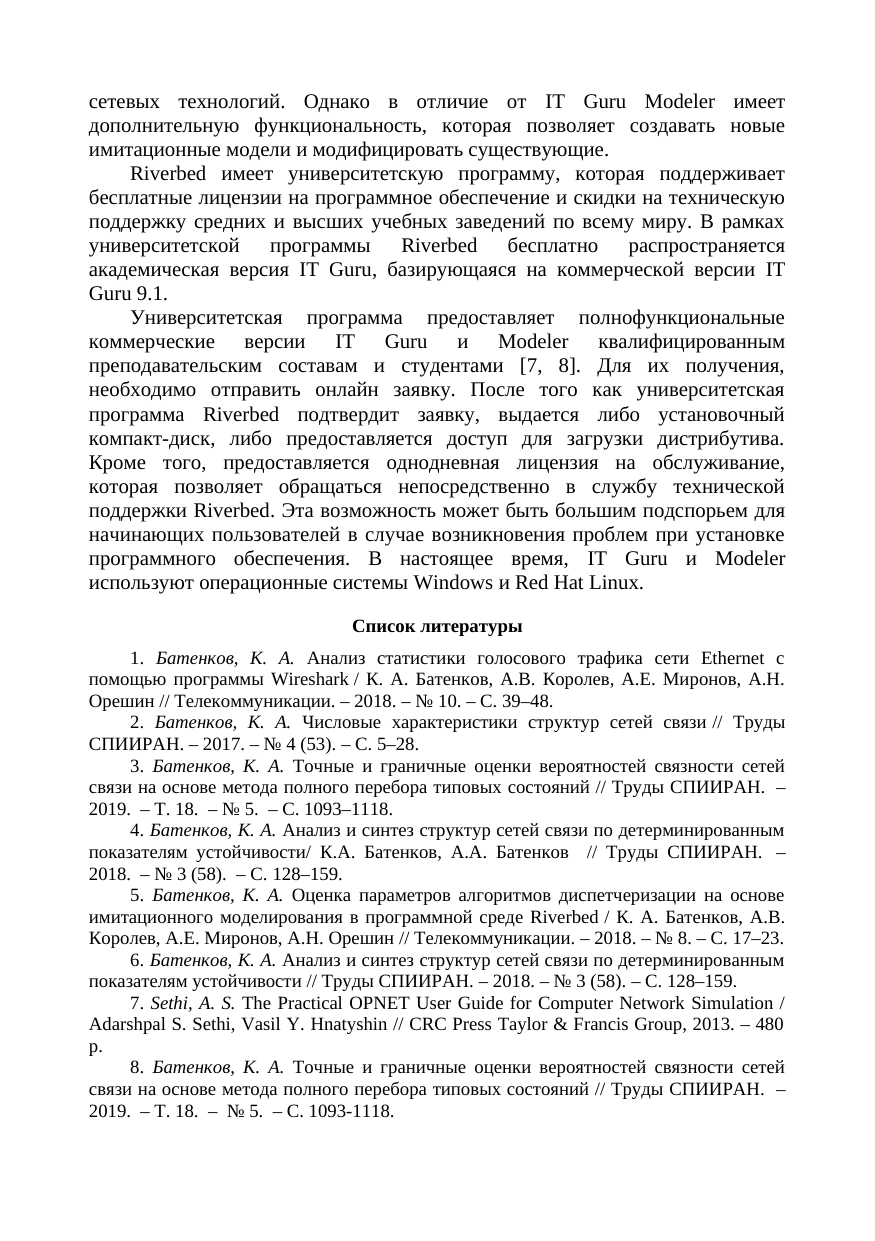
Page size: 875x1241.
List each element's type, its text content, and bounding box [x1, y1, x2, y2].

text Университетская программа предоставляет полнофункциональные коммерческие версии IT Guru и Modeler квалифицированным преподавательским составам и студентами [7, 8]. Для их получения, необходимо отправить онлайн заявку. После того как университетская программа Riverbed подтвердит заявку, выдается либо установочный компакт-диск, либо предоставляется доступ для загрузки дистрибутива. Кроме того, предоставляется однодневная лицензия на обслуживание, которая позволяет обращаться непосредственно в службу технической поддержки Riverbed. Эта возможность может быть большим подспорьем для начинающих пользователей в случае возникновения проблем при установке программного обеспечения. В настоящее время, IT Guru и Modeler используют операционные системы Windows и Red Hat Linux. [89, 305, 785, 594]
text 7. Sethi, A. S. The Practical OPNET User Guide for Computer Network Simulation / Adarshpal S. Sethi, Vasil Y. Hnatyshin // CRC Press Taylor & Francis Group, 2013. – 480 p. [89, 992, 785, 1056]
text 1. Батенков, К. А. Анализ статистики голосового трафика сети Ethernet с помощью программы Wireshark / К. А. Батенков, А.В. Королев, А.Е. Миронов, А.Н. Орешин // Телекоммуникации. – 2018. – № 10. – С. 39–48. [89, 647, 785, 711]
text 6. Батенков, К. А. Анализ и синтез структур сетей связи по детерминированным показателям устойчивости // Труды СПИИРАН. – 2018. – № 3 (58). – С. 128–159. [89, 949, 785, 992]
text 5. Батенков, К. А. Оценка параметров алгоритмов диспетчеризации на основе имитационного моделирования в программной среде Riverbed / К. А. Батенков, А.В. Королев, А.Е. Миронов, А.Н. Орешин // Телекоммуникации. – 2018. – № 8. – С. 17–23. [89, 884, 785, 949]
text Riverbed имеет университетскую программу, которая поддерживает бесплатные лицензии на программное обеспечение и скидки на техническую поддержку средних и высших учебных заведений по всему миру. В рамках университетской программы Riverbed бесплатно распространяется академическая версия IT Guru, базирующаяся на коммерческой версии IT Guru 9.1. [89, 161, 785, 305]
text 8. Батенков, К. А. Точные и граничные оценки вероятностей связности сетей связи на основе метода полного перебора типовых состояний // Труды СПИИРАН. – 2019. – Т. 18. – № 5. – С. 1093-1118. [89, 1056, 785, 1121]
text 2. Батенков, К. А. Числовые характеристики структур сетей связи // Труды СПИИРАН. – 2017. – № 4 (53). – С. 5–28. [89, 711, 785, 754]
text 4. Батенков, К. А. Анализ и синтез структур сетей связи по детерминированным показателям устойчивости/ К.А. Батенков, А.А. Батенков // Труды СПИИРАН. – 2018. – № 3 (58). – С. 128–159. [89, 819, 785, 884]
text 3. Батенков, К. А. Точные и граничные оценки вероятностей связности сетей связи на основе метода полного перебора типовых состояний // Труды СПИИРАН. – 2019. – Т. 18. – № 5. – С. 1093–1118. [89, 754, 785, 819]
text Список литературы [89, 615, 785, 636]
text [89, 89, 785, 161]
